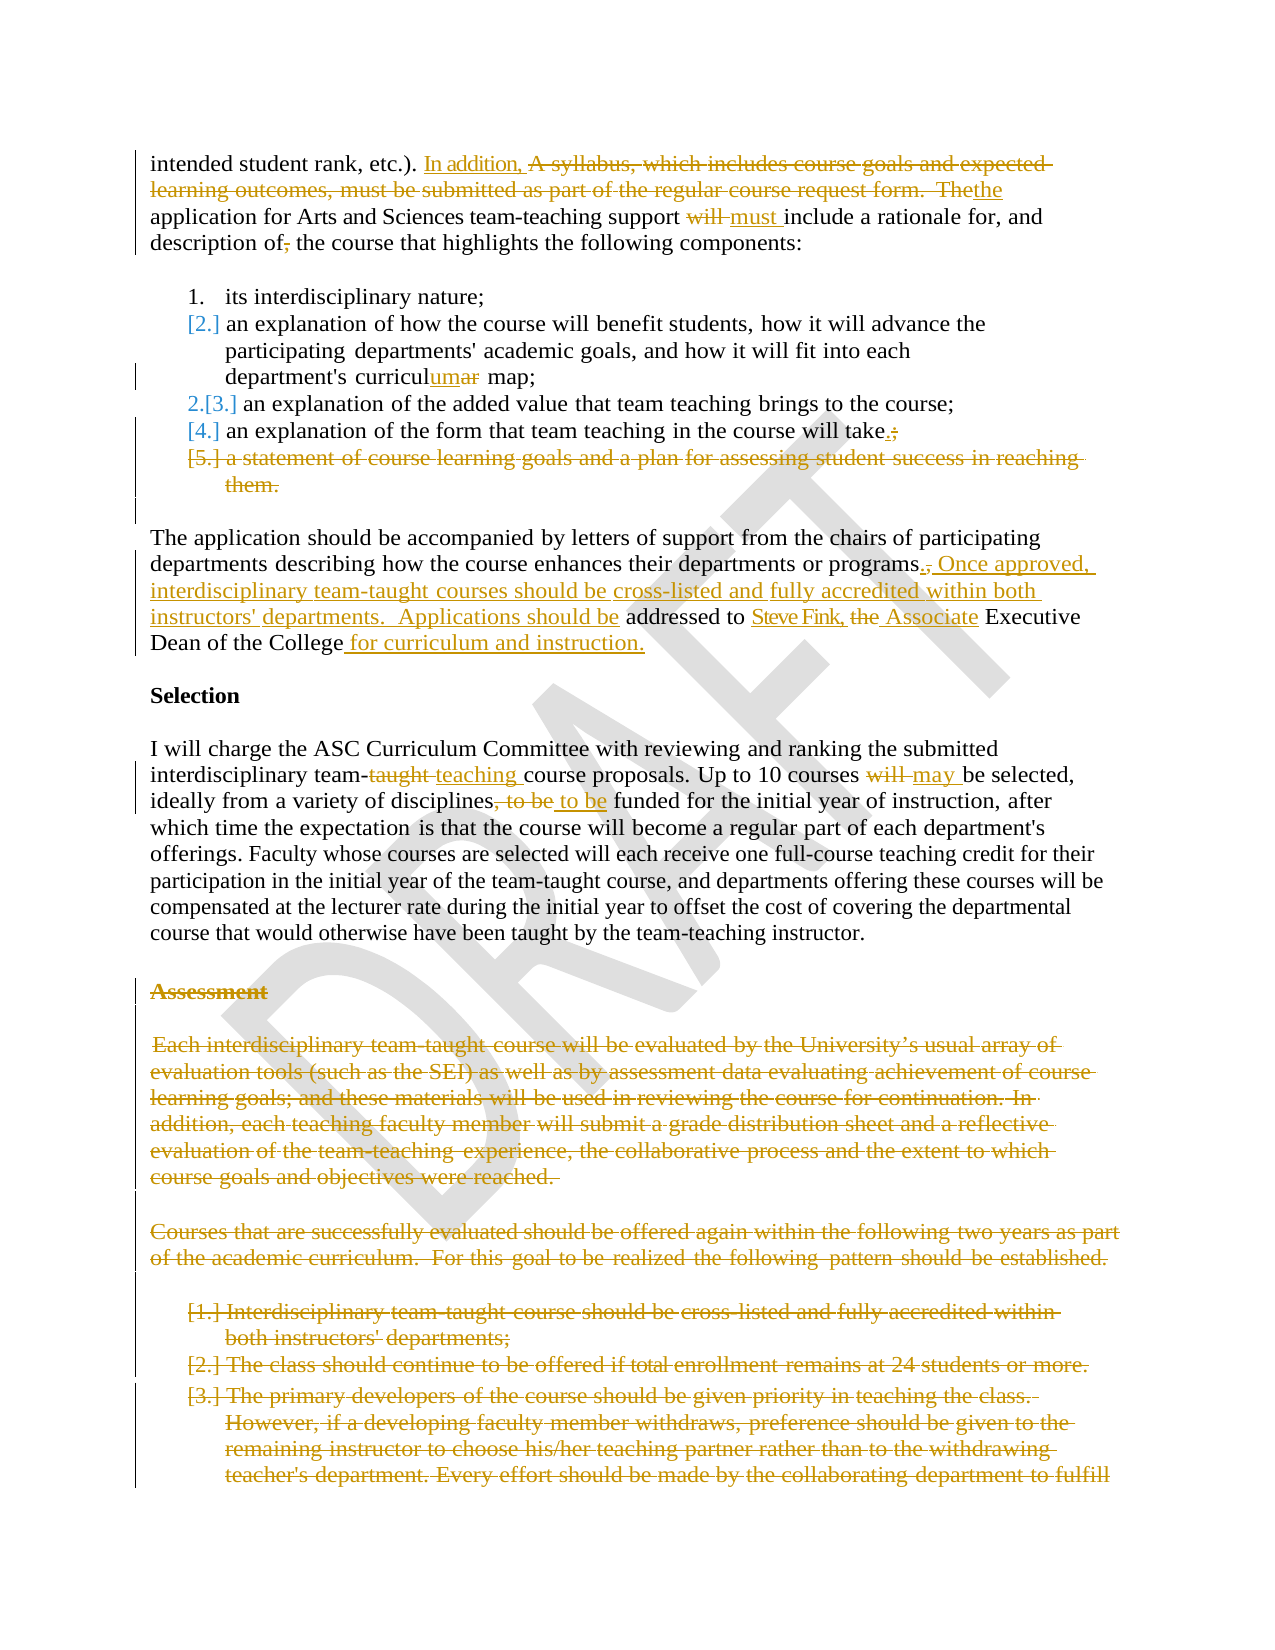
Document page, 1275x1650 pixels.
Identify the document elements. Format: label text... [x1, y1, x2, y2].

text The application should be accompanied by letters of support from the chairs of participating departments describing how the course enhances their departments or programs addressed to Executive Dean of the College [150, 524, 1109, 656]
list an explanation of the added value that team teaching brings to the course; [187, 389, 1125, 416]
text I will charge the ASC Curriculum Committee with reviewing and ranking the submitted interdisciplinary team-course proposals. Up to 10 courses be selected, ideally from a variety of disciplines funded for the initial year of instruction, after which time the expectation is that the course will become a regular part of each department's offerings. Faculty whose courses are selected will each receive one full-course teaching credit for their participation in the initial year of the team-taught course, and departments offering these courses will be compensated at the lecturer rate during the initial year to offset the cost of covering the departmental course that would otherwise have been taught by the team-teaching instructor. [150, 735, 1109, 946]
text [150, 150, 1106, 255]
list an explanation of the form that team teaching in the course will take [187, 417, 1125, 443]
list an explanation of how the course will benefit students, how it will advance the participating departments' academic goals, and how it will fit into each department's curricul map; [187, 311, 997, 389]
text Selection [150, 682, 1109, 708]
list its interdisciplinary nature; [187, 283, 1125, 309]
